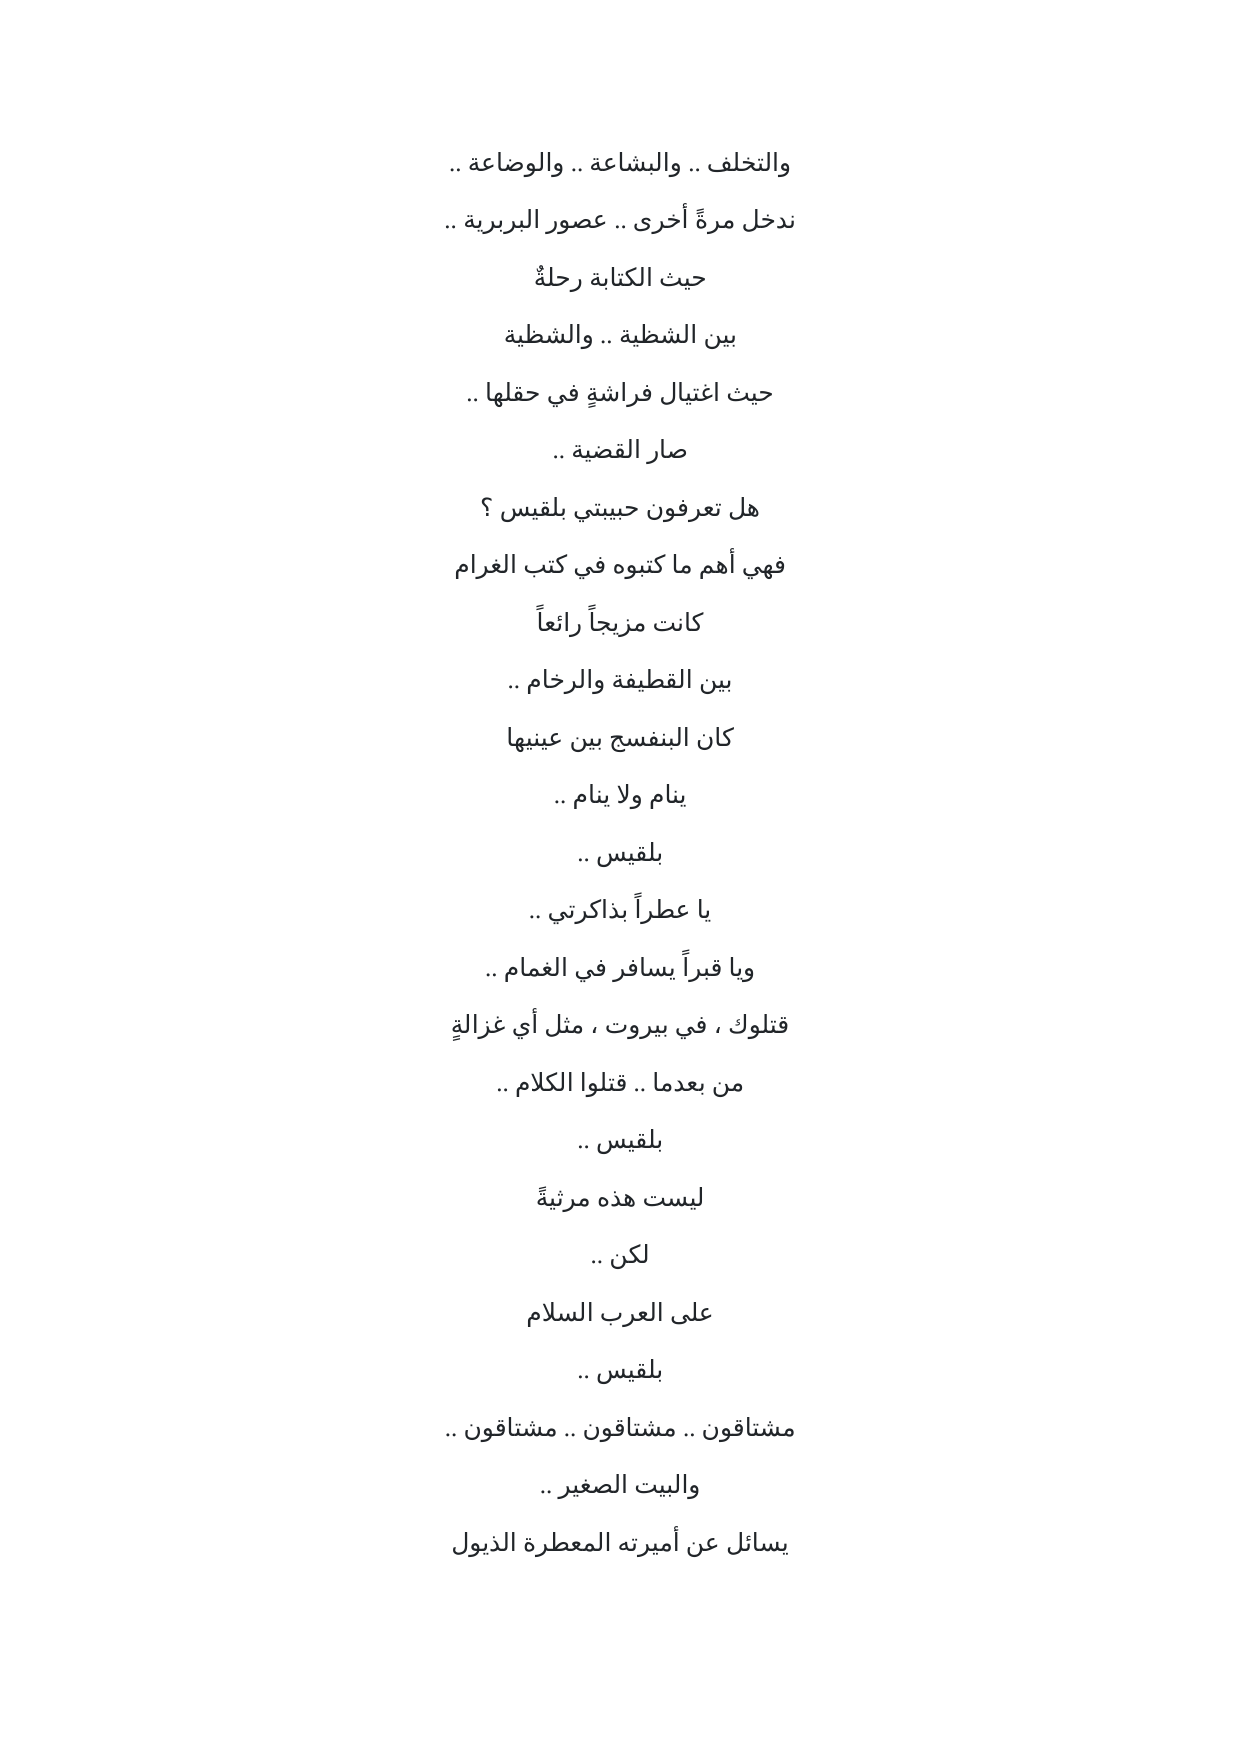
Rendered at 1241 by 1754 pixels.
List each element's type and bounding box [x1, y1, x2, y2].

text [148, 148, 1093, 1556]
